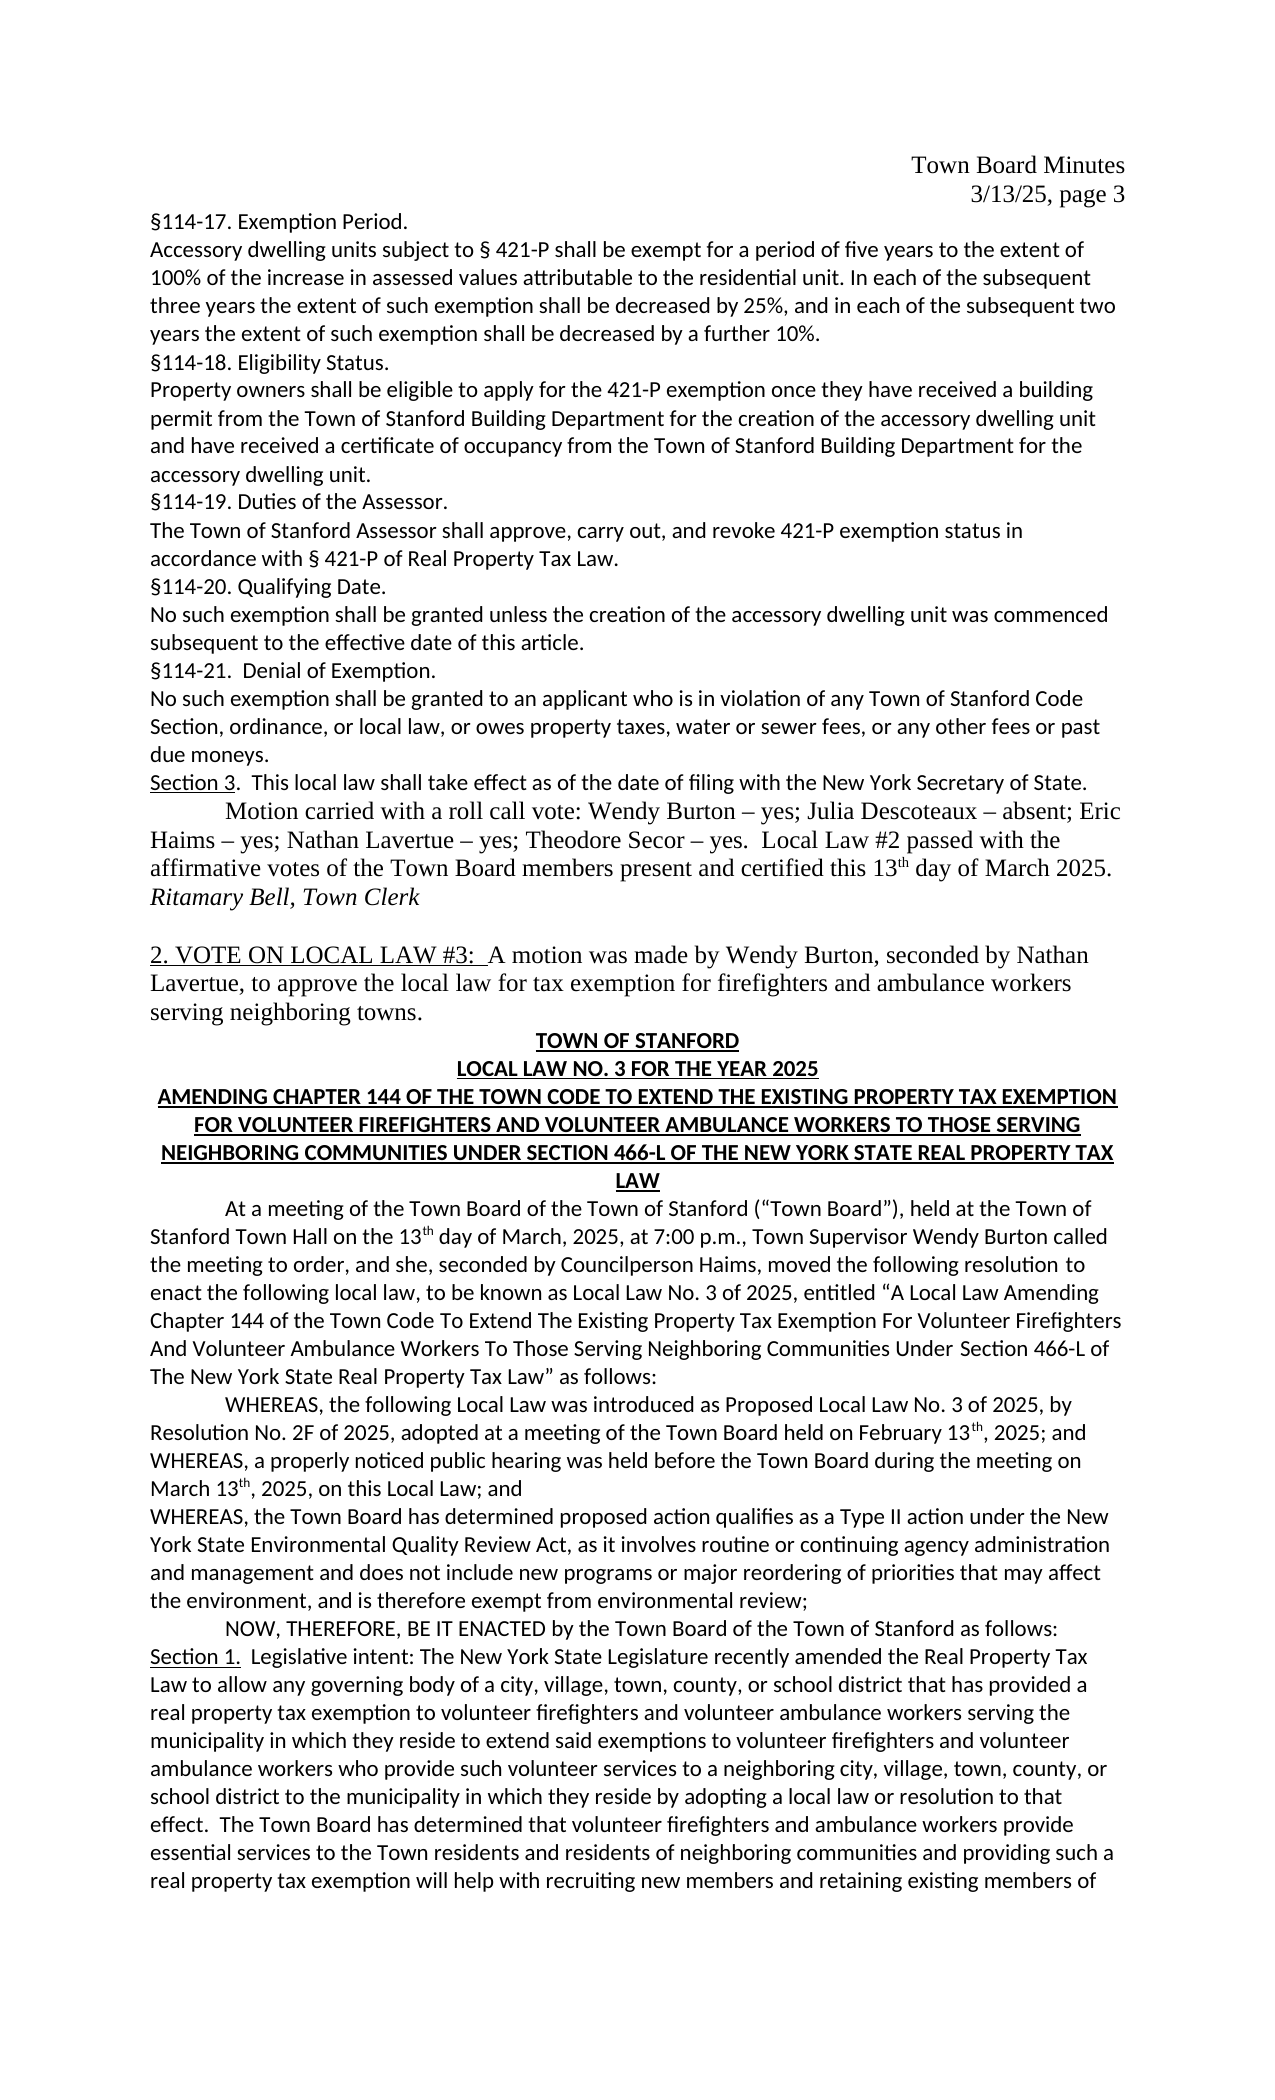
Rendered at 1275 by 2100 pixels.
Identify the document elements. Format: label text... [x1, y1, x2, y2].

text WHEREAS, a properly noticed public hearing was held before the Town Board during the meeting on March 13th, 2025, on this Local Law; and [150, 1446, 1125, 1502]
text WHEREAS, the following Local Law was introduced as Proposed Local Law No. 3 of 2025, by Resolution No. 2F of 2025, adopted at a meeting of the Town Board held on February 13th, 2025; and [150, 1390, 1125, 1446]
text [150, 1642, 1125, 1894]
text §114-17. Exemption Period. [150, 207, 1125, 236]
text §114-18. Eligibility Status. [150, 348, 1125, 376]
text §114-19. Duties of the Assessor. [150, 488, 1125, 516]
text At a meeting of the Town Board of the Town of Stanford (“Town Board”), held at the Town of Stanford Town Hall on the 13th day of March, 2025, at 7:00 p.m., Town Supervisor Wendy Burton called the meeting to order, and she, seconded by Councilperson Haims, moved the following resolution to enact the following local law, to be known as Local Law No. 3 of 2025, entitled “A Local Law Amending Chapter 144 of the Town Code To Extend The Existing Property Tax Exemption For Volunteer Firefighters And Volunteer Ambulance Workers To Those Serving Neighboring Communities Under Section 466-L of The New York State Real Property Tax Law” as follows: [150, 1194, 1125, 1390]
text TOWN OF STANFORD [150, 1026, 1125, 1054]
text Accessory dwelling units subject to § 421-P shall be exempt for a period of five years to the extent of 100% of the increase in assessed values attributable to the residential unit. In each of the subsequent three years the extent of such exemption shall be decreased by 25%, and in each of the subsequent two years the extent of such exemption shall be decreased by a further 10%. [150, 236, 1125, 348]
text Town Board Minutes [150, 150, 1125, 179]
text No such exemption shall be granted unless the creation of the accessory dwelling unit was commenced subsequent to the effective date of this article. [150, 600, 1125, 656]
text 3/13/25, page 3 [150, 179, 1125, 207]
text The Town of Stanford Assessor shall approve, carry out, and revoke 421-P exemption status in accordance with § 421-P of Real Property Tax Law. [150, 516, 1125, 572]
text AMENDING CHAPTER 144 OF THE TOWN CODE TO EXTEND THE EXISTING PROPERTY TAX EXEMPTION FOR VOLUNTEER FIREFIGHTERS AND VOLUNTEER AMBULANCE WORKERS TO THOSE SERVING NEIGHBORING COMMUNITIES UNDER SECTION 466-L OF THE NEW YORK STATE REAL PROPERTY TAX LAW [150, 1082, 1125, 1194]
text Motion carried with a roll call vote: Wendy Burton – yes; Julia Descoteaux – absent; Eric Haims – yes; Nathan Lavertue – yes; Theodore Secor – yes. Local Law #2 passed with the affirmative votes of the Town Board members present and certified this 13th day of March 2025. Ritamary Bell, Town Clerk [150, 796, 1125, 911]
text §114-20. Qualifying Date. [150, 572, 1125, 600]
text WHEREAS, the Town Board has determined proposed action qualifies as a Type II action under the New York State Environmental Quality Review Act, as it involves routine or continuing agency administration and management and does not include new programs or major reordering of priorities that may affect the environment, and is therefore exempt from environmental review; [150, 1502, 1125, 1614]
text NOW, THEREFORE, BE IT ENACTED by the Town Board of the Town of Stanford as follows: [150, 1614, 1125, 1642]
text 2. VOTE ON LOCAL LAW #3: A motion was made by Wendy Burton, seconded by Nathan Lavertue, to approve the local law for tax exemption for firefighters and ambulance workers serving neighboring towns. [150, 940, 1125, 1026]
text Property owners shall be eligible to apply for the 421-P exemption once they have received a building permit from the Town of Stanford Building Department for the creation of the accessory dwelling unit and have received a certificate of occupancy from the Town of Stanford Building Department for the accessory dwelling unit. [150, 376, 1125, 488]
text LOCAL LAW NO. 3 FOR THE YEAR 2025 [150, 1054, 1125, 1082]
text No such exemption shall be granted to an applicant who is in violation of any Town of Stanford Code Section, ordinance, or local law, or owes property taxes, water or sewer fees, or any other fees or past due moneys. [150, 684, 1125, 768]
text §114-21. Denial of Exemption. [150, 656, 1125, 684]
text Section 3. This local law shall take effect as of the date of filing with the New York Secretary of State. [150, 768, 1125, 796]
